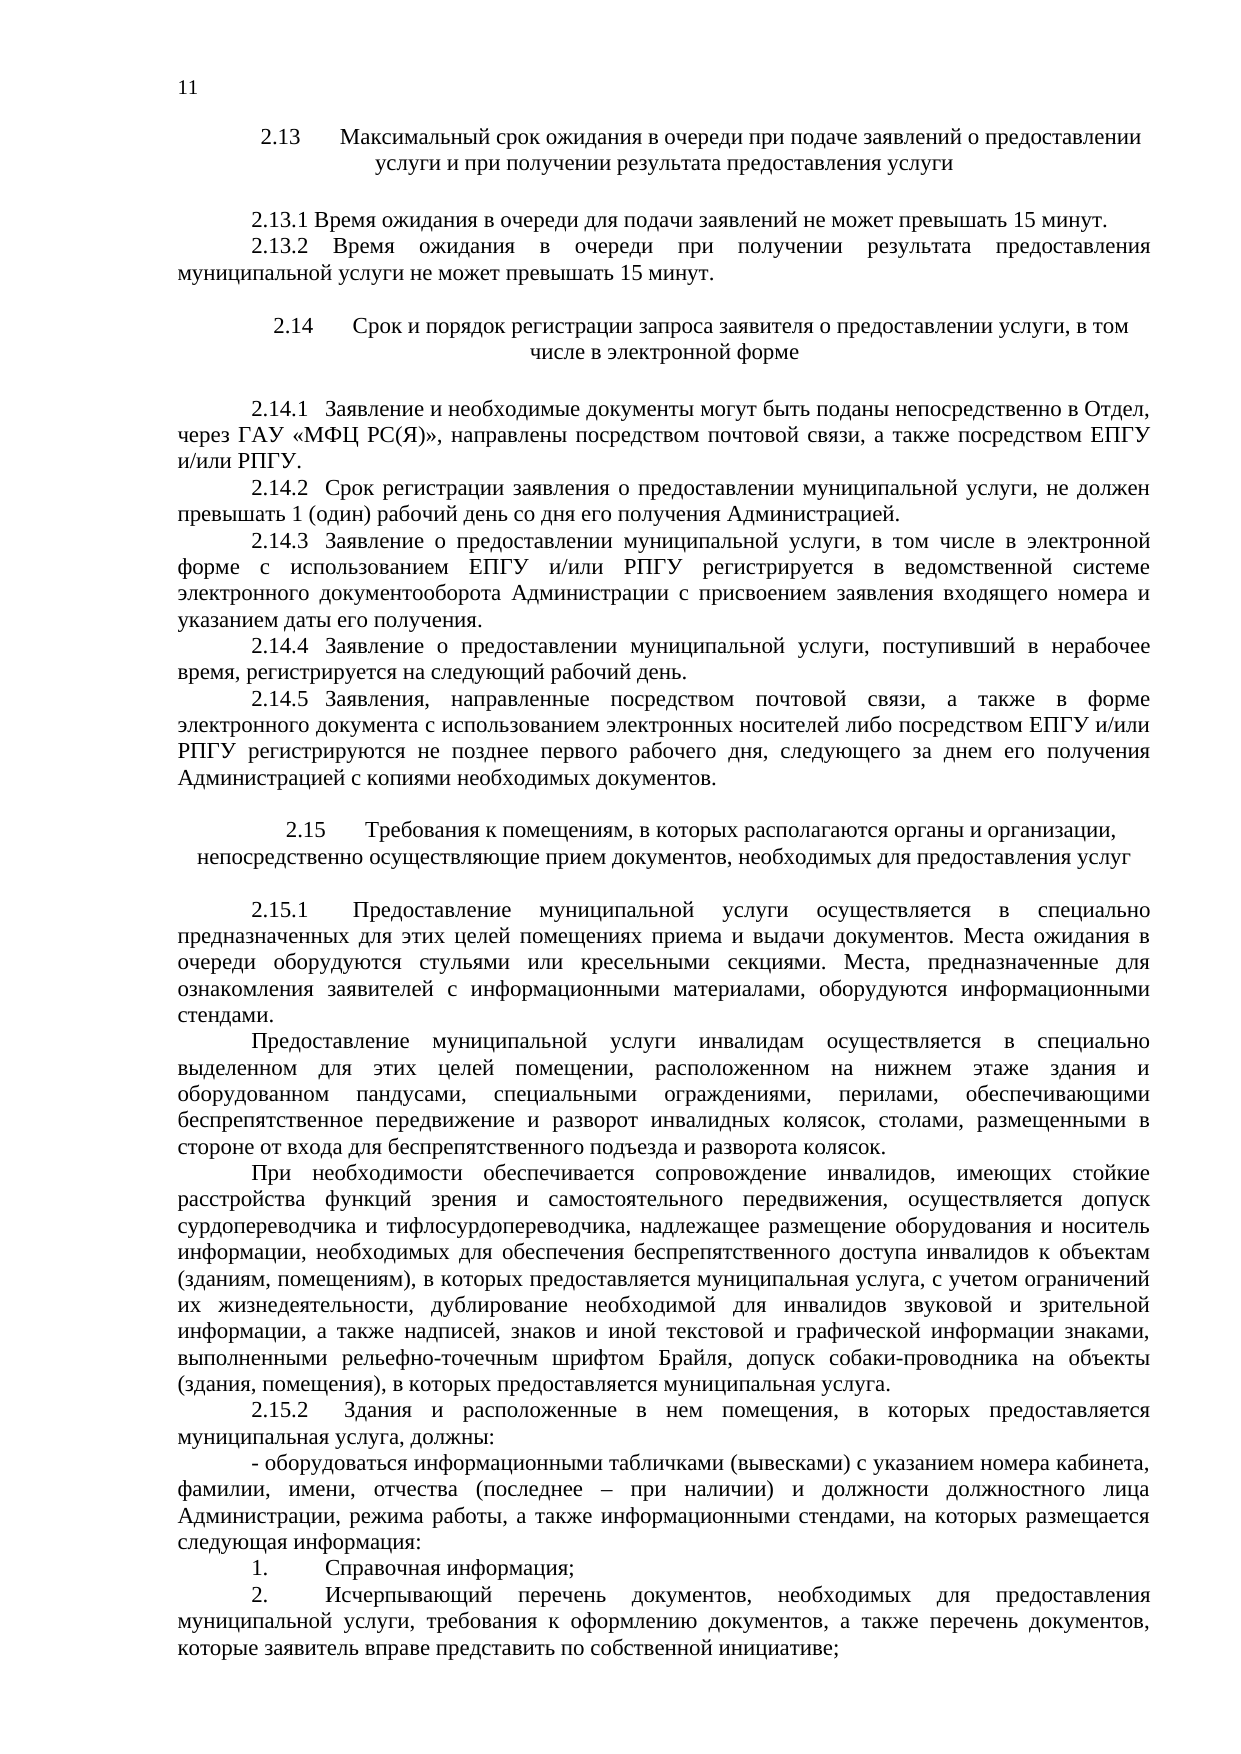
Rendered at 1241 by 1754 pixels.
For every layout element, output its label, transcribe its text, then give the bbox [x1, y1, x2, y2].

text 2.13.1 Время ожидания в очереди для подачи заявлений не может превышать 15 минут. [177, 206, 1152, 233]
list Заявления, направленные посредством почтовой связи, а также в форме электронного документа с использованием электронных носителей либо посредством ЕПГУ и/или РПГУ регистрируются не позднее первого рабочего дня, следующего за днем его получения Администрацией с копиями необходимых документов. [177, 685, 1152, 790]
subtitle Срок и порядок регистрации запроса заявителя о предоставлении услуги, в том числе в электронной форме [177, 312, 1152, 364]
list Заявление о предоставлении муниципальной услуги, в том числе в электронной форме с использованием ЕПГУ и/или РПГУ регистрируется в ведомственной системе электронного документооборота Администрации с присвоением заявления входящего номера и указанием даты его получения. [177, 527, 1152, 632]
subtitle Максимальный срок ожидания в очереди при подаче заявлений о предоставлении услуги и при получении результата предоставления услуги [177, 123, 1152, 176]
list Предоставление муниципальной услуги осуществляется в специально предназначенных для этих целей помещениях приема и выдачи документов. Места ожидания в очереди оборудуются стульями или кресельными секциями. Места, предназначенные для ознакомления заявителей с информационными материалами, оборудуются информационными стендами. [177, 896, 1152, 1027]
list Заявление и необходимые документы могут быть поданы непосредственно в Отдел, через ГАУ «МФЦ РС(Я)», направлены посредством почтовой связи, а также посредством ЕПГУ и/или РПГУ. [177, 395, 1152, 474]
text При необходимости обеспечивается сопровождение инвалидов, имеющих стойкие расстройства функций зрения и самостоятельного передвижения, осуществляется допуск сурдопереводчика и тифлосурдопереводчика, надлежащее размещение оборудования и носитель информации, необходимых для обеспечения беспрепятственного доступа инвалидов к объектам (зданиям, помещениям), в которых предоставляется муниципальная услуга, с учетом ограничений их жизнедеятельности, дублирование необходимой для инвалидов звуковой и зрительной информации, а также надписей, знаков и иной текстовой и графической информации знаками, выполненными рельефно-точечным шрифтом Брайля, допуск собаки-проводника на объекты (здания, помещения), в которых предоставляется муниципальная услуга. [177, 1159, 1152, 1396]
subtitle Требования к помещениям, в которых располагаются органы и организации, непосредственно осуществляющие прием документов, необходимых для предоставления услуг [177, 817, 1152, 869]
text 2.13.2 Время ожидания в очереди при получении результата предоставления муниципальной услуги не может превышать 15 минут. [177, 233, 1152, 285]
list Заявление о предоставлении муниципальной услуги, поступивший в нерабочее время, регистрируется на следующий рабочий день. [177, 632, 1152, 685]
list Срок регистрации заявления о предоставлении муниципальной услуги, не должен превышать 1 (один) рабочий день со дня его получения Администрацией. [177, 474, 1152, 527]
list Исчерпывающий перечень документов, необходимых для предоставления муниципальной услуги, требования к оформлению документов, а также перечень документов, которые заявитель вправе представить по собственной инициативе; [177, 1581, 1152, 1660]
text - оборудоваться информационными табличками (вывесками) с указанием номера кабинета, фамилии, имени, отчества (последнее – при наличии) и должности должностного лица Администрации, режима работы, а также информационными стендами, на которых размещается следующая информация: [177, 1449, 1152, 1554]
list Справочная информация; [177, 1554, 1152, 1581]
list Здания и расположенные в нем помещения, в которых предоставляется муниципальная услуга, должны: [177, 1396, 1152, 1449]
text Предоставление муниципальной услуги инвалидам осуществляется в специально выделенном для этих целей помещении, расположенном на нижнем этаже здания и оборудованном пандусами, специальными ограждениями, перилами, обеспечивающими беспрепятственное передвижение и разворот инвалидных колясок, столами, размещенными в стороне от входа для беспрепятственного подъезда и разворота колясок. [177, 1027, 1152, 1159]
